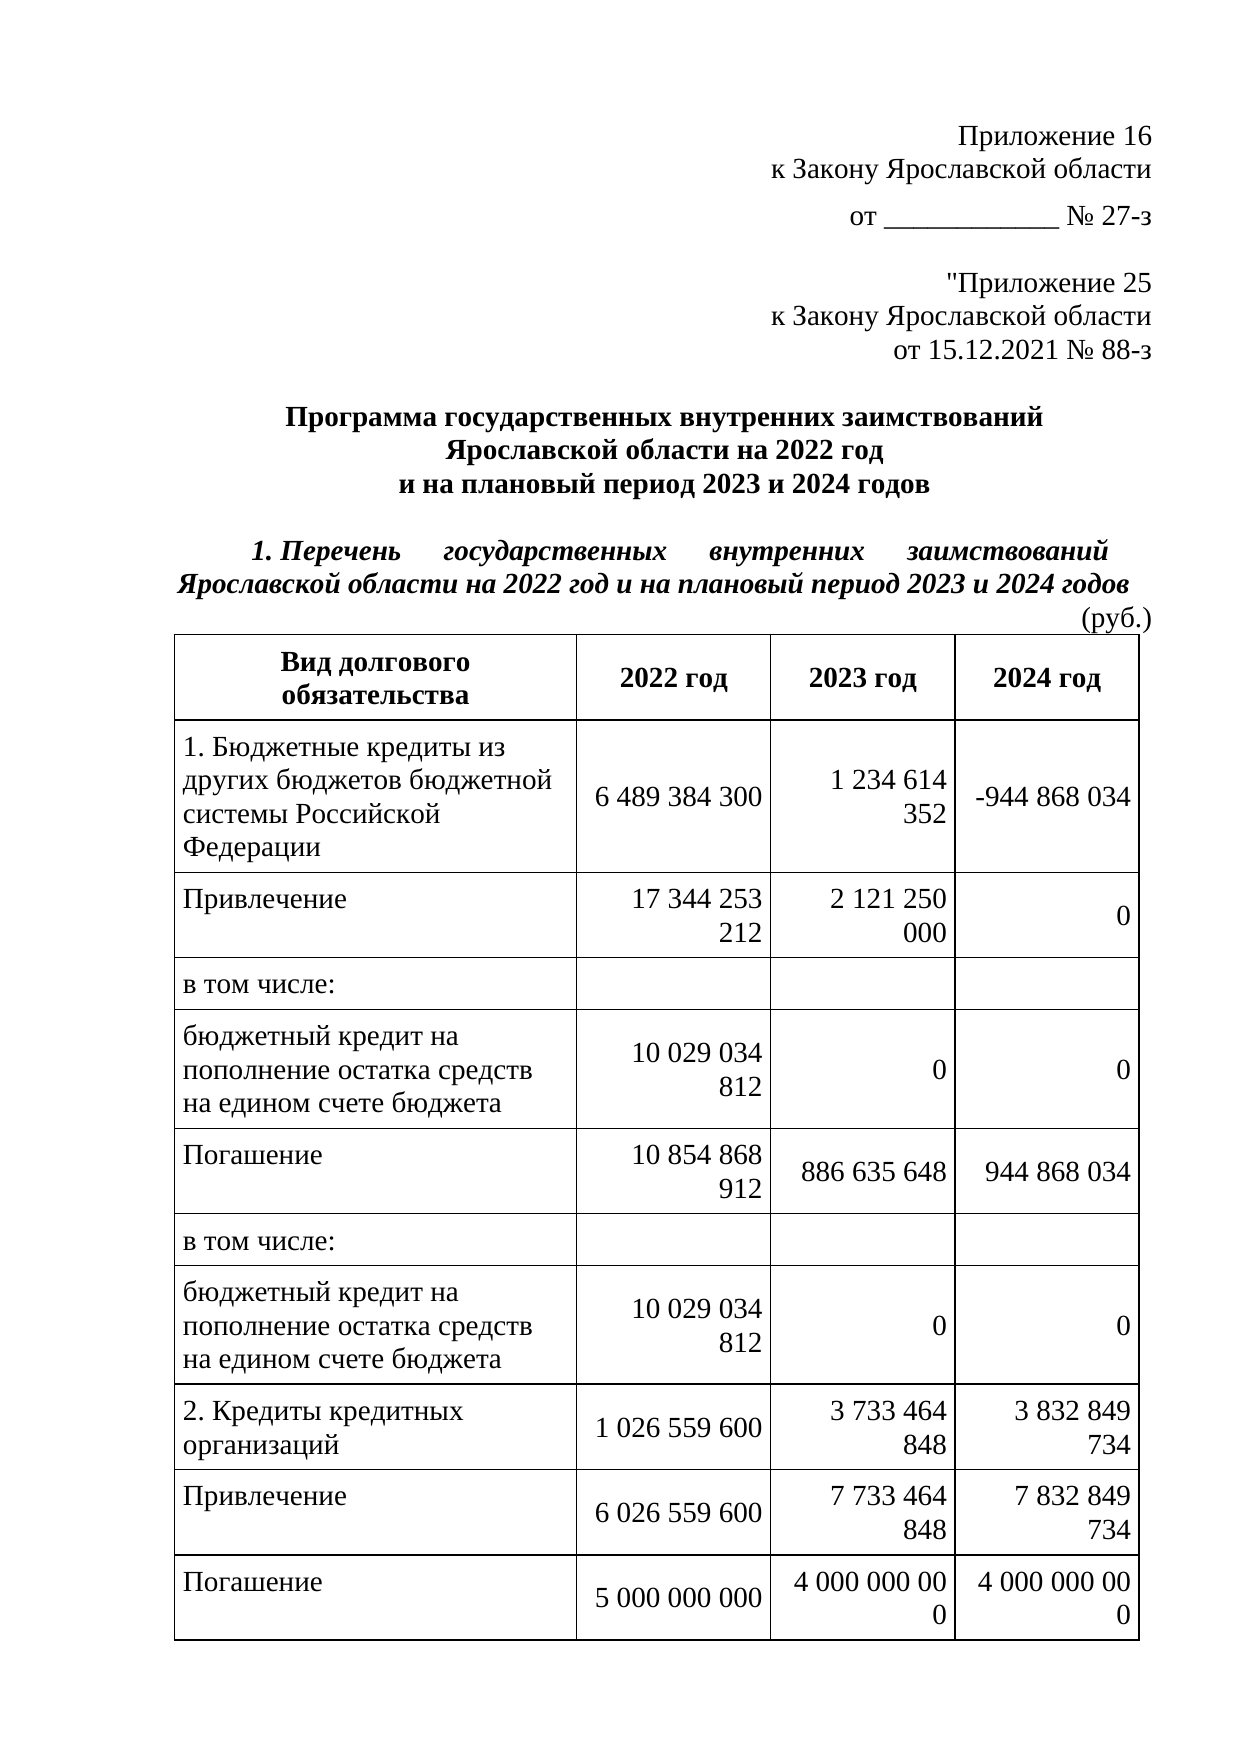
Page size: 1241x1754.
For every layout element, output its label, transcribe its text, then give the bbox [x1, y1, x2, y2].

table_header Вид долгового обязательства [175, 635, 576, 719]
table_cell 5 000 000 000 [577, 1556, 770, 1639]
table_cell [771, 1214, 954, 1264]
table_cell 2. Кредиты кредитных организаций [175, 1385, 576, 1469]
table_cell 7 832 849 734 [956, 1470, 1138, 1554]
table_header 2024 год [956, 635, 1138, 719]
table_cell 3 832 849 734 [956, 1385, 1138, 1469]
table_cell 0 [956, 1010, 1138, 1127]
table_cell 1. Бюджетные кредиты из других бюджетов бюджетной системы Российской Федерации [175, 721, 576, 871]
text 1. Перечень государственных внутренних заимствований Ярославской области на 2022 год и на плановый период 2023 и 2024 годов [177, 533, 1152, 600]
table_cell [577, 958, 770, 1008]
table_cell 17 344 253 212 [577, 873, 770, 957]
table_cell в том числе: [175, 958, 576, 1008]
table_cell Погашение [175, 1129, 576, 1213]
table_cell Привлечение [175, 1470, 576, 1554]
text к Закону Ярославской области [265, 152, 1152, 185]
text к Закону Ярославской области [177, 298, 1152, 332]
text и на плановый период 2023 и 2024 годов [177, 466, 1152, 499]
table_cell бюджетный кредит на пополнение остатка средств на едином счете бюджета [175, 1010, 576, 1127]
table_cell 10 854 868 912 [577, 1129, 770, 1213]
table_cell в том числе: [175, 1214, 576, 1264]
table_cell [956, 1214, 1138, 1264]
table_header 2022 год [577, 635, 770, 719]
table_cell 944 868 034 [956, 1129, 1138, 1213]
table_header 2023 год [771, 635, 954, 719]
text от ____________ № 27-з [635, 198, 1152, 231]
table_cell 4 000 000 000 [771, 1556, 954, 1639]
table_cell 0 [771, 1010, 954, 1127]
table_cell 6 489 384 300 [577, 721, 770, 871]
table_cell [956, 958, 1138, 1008]
table_cell 1 234 614 352 [771, 721, 954, 871]
table_cell 7 733 464 848 [771, 1470, 954, 1554]
table_cell 0 [771, 1266, 954, 1383]
text (руб.) [177, 600, 1152, 634]
table_cell Привлечение [175, 873, 576, 957]
table_cell 3 733 464 848 [771, 1385, 954, 1469]
table_cell 886 635 648 [771, 1129, 954, 1213]
text Программа государственных внутренних заимствований [177, 399, 1152, 432]
table_cell [771, 958, 954, 1008]
table_cell 10 029 034 812 [577, 1266, 770, 1383]
table_cell 2 121 250 000 [771, 873, 954, 957]
text Приложение 16 [265, 118, 1152, 152]
table_cell 6 026 559 600 [577, 1470, 770, 1554]
text "Приложение 25 [177, 265, 1152, 298]
table_cell 1 026 559 600 [577, 1385, 770, 1469]
table_cell -944 868 034 [956, 721, 1138, 871]
table_cell Погашение [175, 1556, 576, 1639]
table_cell 0 [956, 1266, 1138, 1383]
table_cell [577, 1214, 770, 1264]
text от 15.12.2021 № 88-з [177, 332, 1152, 365]
table_cell 0 [956, 873, 1138, 957]
table_cell бюджетный кредит на пополнение остатка средств на едином счете бюджета [175, 1266, 576, 1383]
text Ярославской области на 2022 год [177, 432, 1152, 466]
table_cell 4 000 000 000 [956, 1556, 1138, 1639]
table_cell 10 029 034 812 [577, 1010, 770, 1127]
